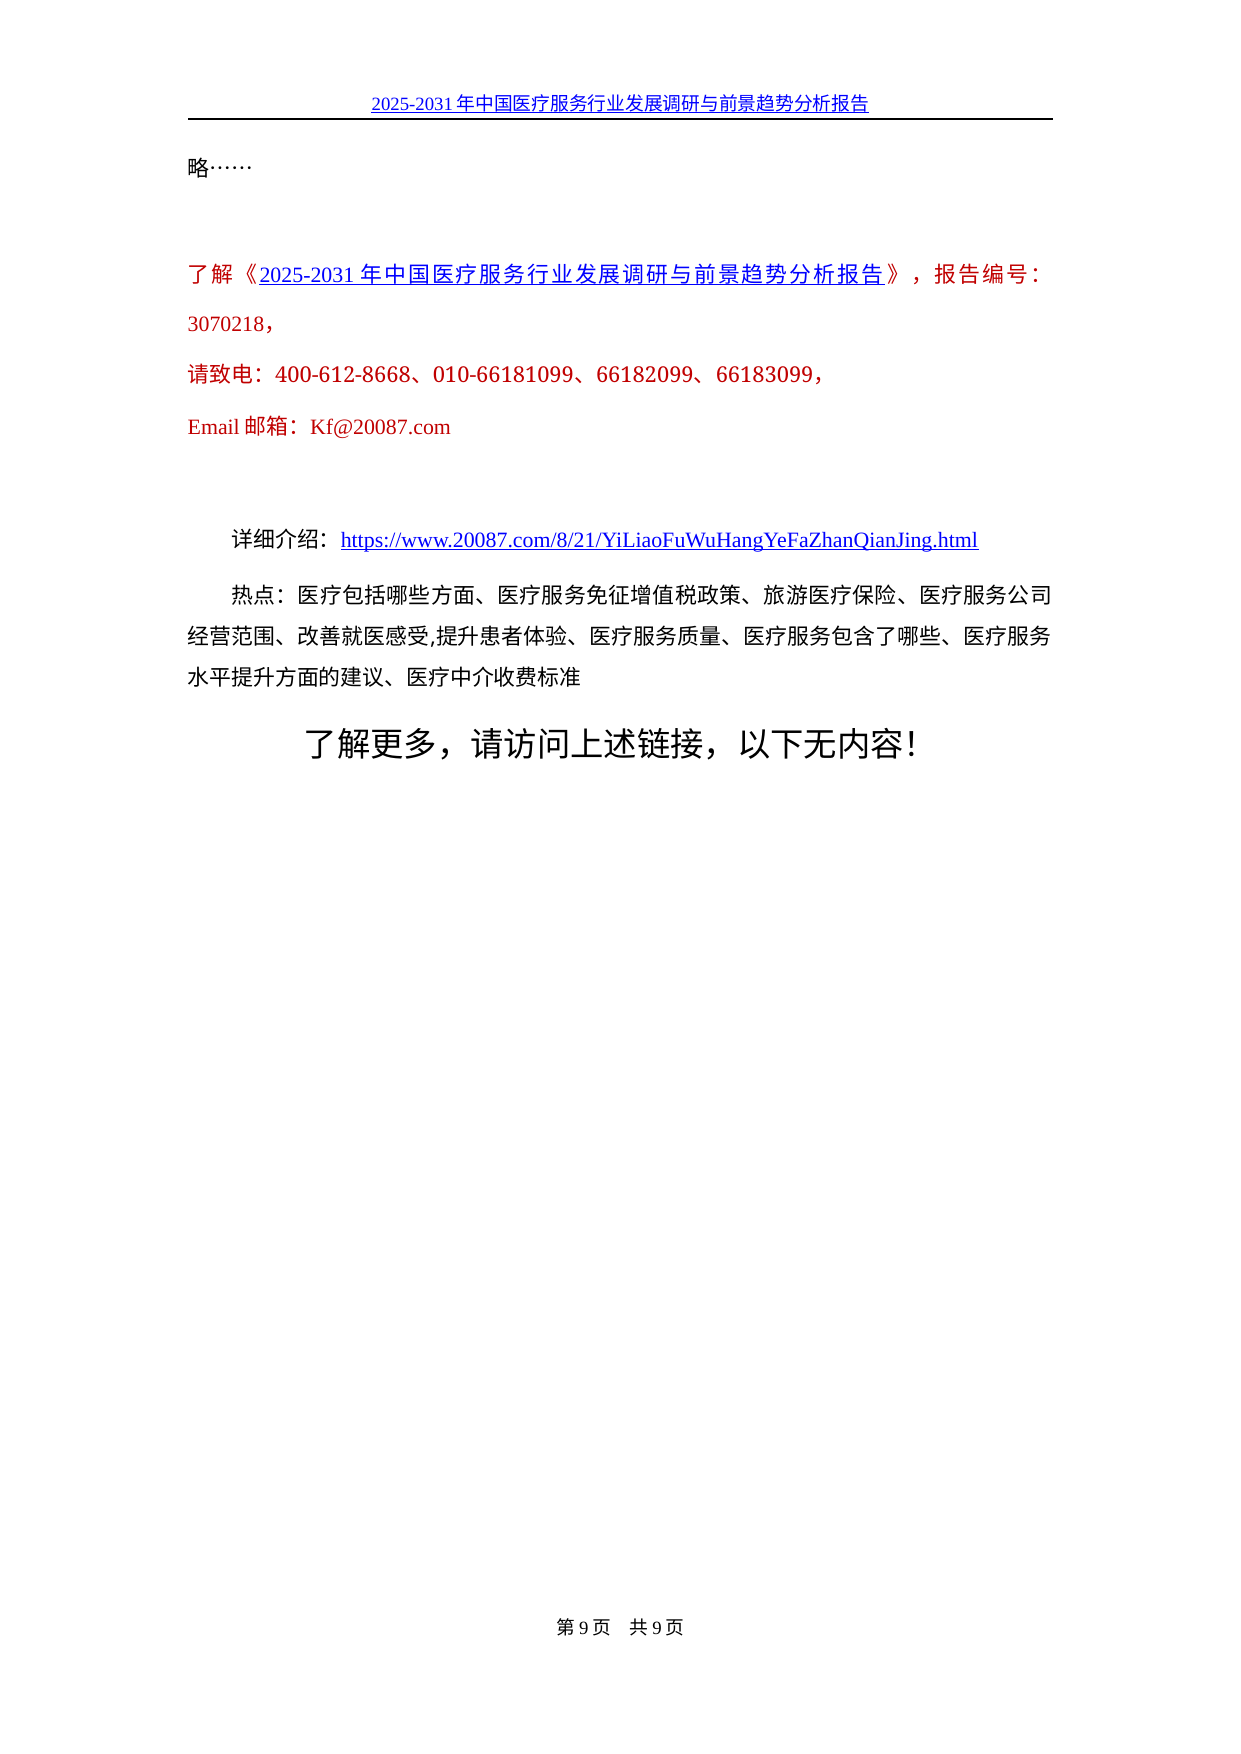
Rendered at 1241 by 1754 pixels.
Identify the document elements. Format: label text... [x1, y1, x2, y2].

text Email邮箱：Kf@20087.com [187, 408, 1053, 441]
text 请致电：400-612-8668、010-66181099、66182099、66183099， [187, 357, 1053, 389]
text 详细介绍：https://www.20087.com/8/21/YiLiaoFuWuHangYeFaZhanQianJing.html [187, 521, 1053, 554]
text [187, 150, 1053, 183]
text 热点：医疗包括哪些方面、医疗服务免征增值税政策、旅游医疗保险、医疗服务公司经营范围、改善就医感受,提升患者体验、医疗服务质量、医疗服务包含了哪些、医疗服务水平提升方面的建议、医疗中介收费标准 [187, 578, 1053, 692]
title 了解更多，请访问上述链接，以下无内容！ [187, 709, 1053, 774]
text 了解《2025-2031年中国医疗服务行业发展调研与前景趋势分析报告》，报告编号：3070218， [187, 257, 1053, 338]
